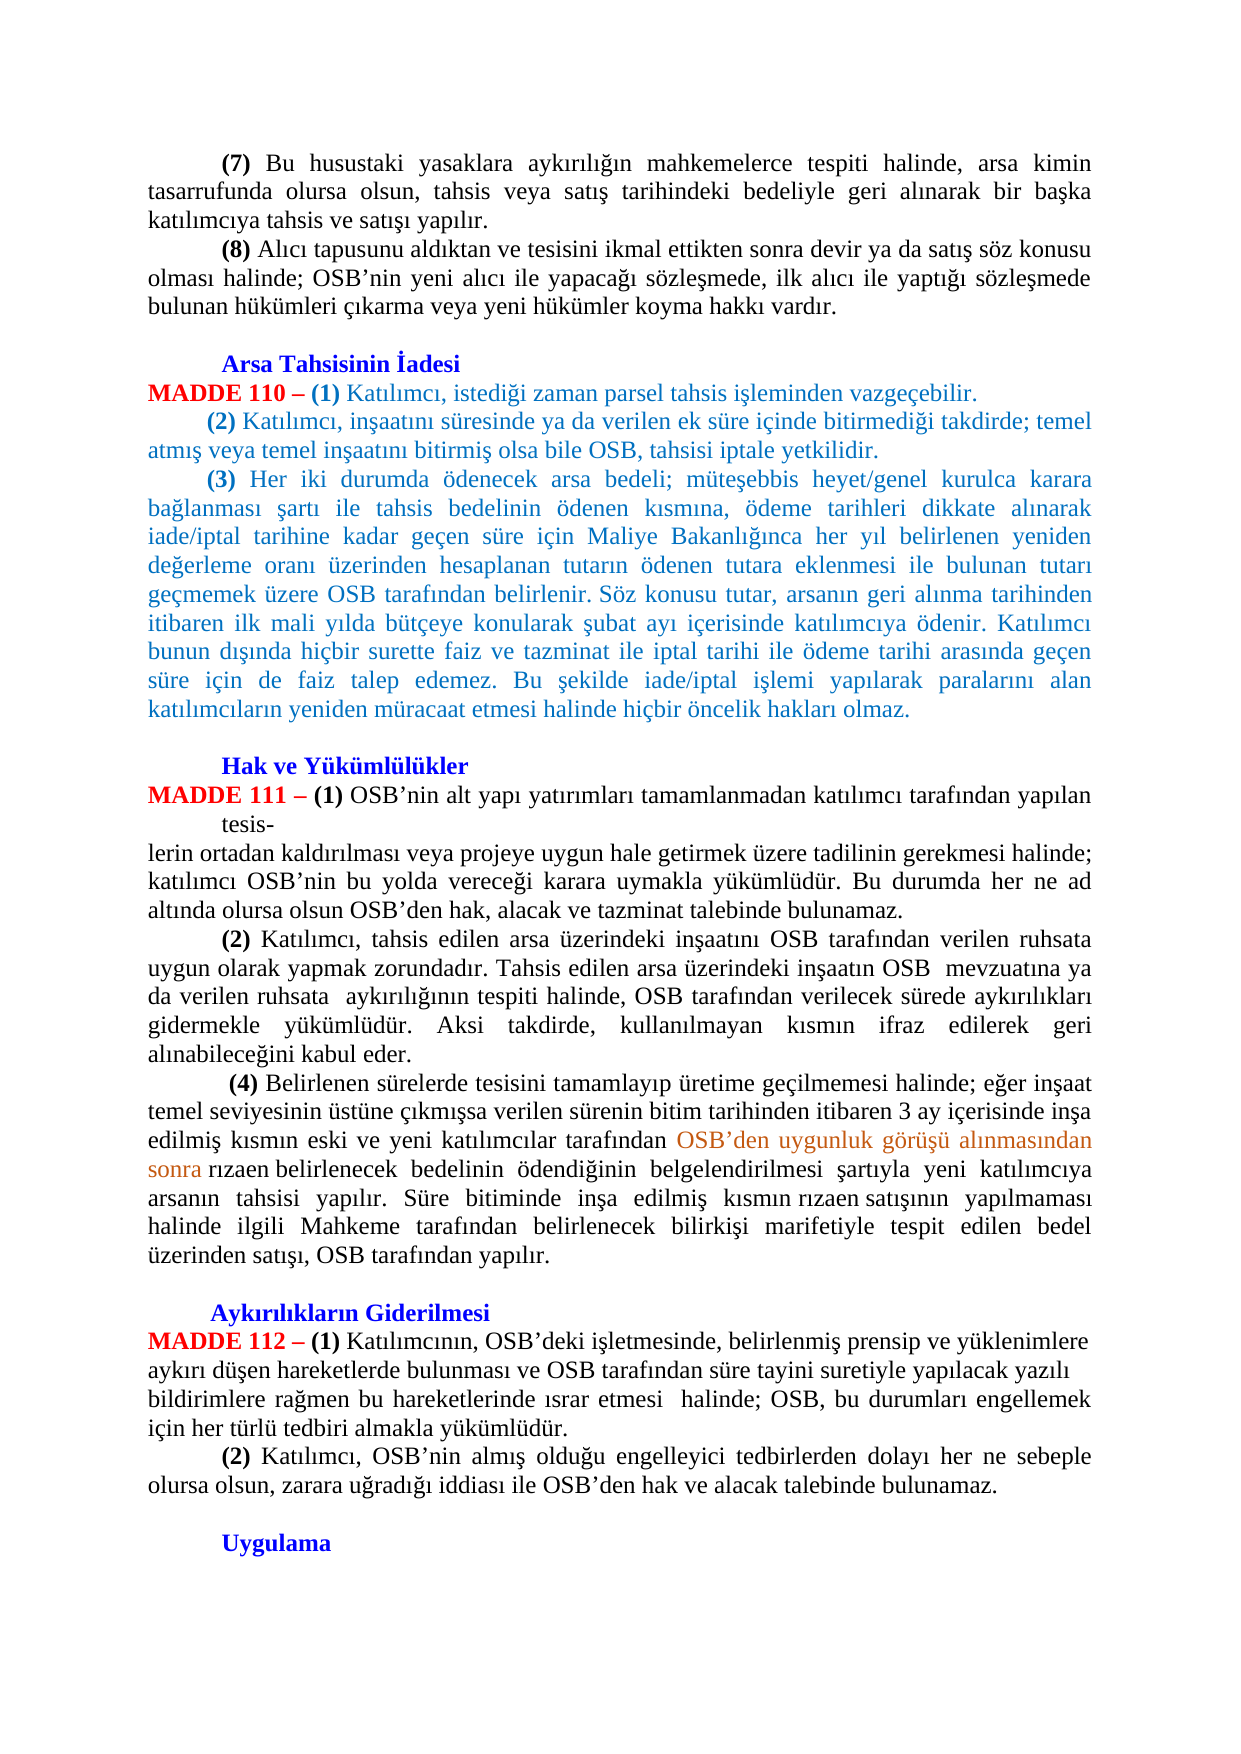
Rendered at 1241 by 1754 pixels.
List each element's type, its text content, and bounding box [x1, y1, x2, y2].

text Aykırılıkların Giderilmesi [148, 1298, 1093, 1326]
text (2) Katılımcı, OSB’nin almış olduğu engelleyici tedbirlerden dolayı her ne sebeple olursa olsun, zarara uğradığı iddiası ile OSB’den hak ve alacak talebinde bulunamaz. [148, 1441, 1093, 1499]
text (2) Katılımcı, tahsis edilen arsa üzerindeki inşaatını OSB tarafından verilen ruhsata uygun olarak yapmak zorundadır. Tahsis edilen arsa üzerindeki inşaatın OSB mevzuatına ya da verilen ruhsata aykırılığının tespiti halinde, OSB tarafından verilecek sürede aykırılıkları gidermekle yükümlüdür. Aksi takdirde, kullanılmayan kısmın ifraz edilerek geri alınabileceğini kabul eder. [148, 924, 1093, 1068]
text lerin ortadan kaldırılması veya projeye uygun hale getirmek üzere tadilinin gerekmesi halinde; katılımcı OSB’nin bu yolda vereceği karara uymakla yükümlüdür. Bu durumda her ne ad altında olursa olsun OSB’den hak, alacak ve tazminat talebinde bulunamaz. [148, 838, 1093, 924]
text Hak ve Yükümlülükler [148, 751, 1093, 780]
text MADDE 112 – (1) Katılımcının, OSB’deki işletmesinde, belirlenmiş prensip ve yüklenimlere [148, 1326, 1093, 1355]
text (7) Bu husustaki yasaklara aykırılığın mahkemelerce tespiti halinde, arsa kimin tasarrufunda olursa olsun, tahsis veya satış tarihindeki bedeliyle geri alınarak bir başka katılımcıya tahsis ve satışı yapılır. [148, 148, 1093, 234]
text bildirimlere rağmen bu hareketlerinde ısrar etmesi halinde; OSB, bu durumları engellemek için her türlü tedbiri almakla yükümlüdür. [148, 1384, 1093, 1441]
text (8) Alıcı tapusunu aldıktan ve tesisini ikmal ettikten sonra devir ya da satış söz konusu olması halinde; OSB’nin yeni alıcı ile yapacağı sözleşmede, ilk alıcı ile yaptığı sözleşmede bulunan hükümleri çıkarma veya yeni hükümler koyma hakkı vardır. [148, 234, 1093, 320]
text aykırı düşen hareketlerde bulunması ve OSB tarafından süre tayini suretiyle yapılacak yazılı [148, 1355, 1093, 1384]
text (4) Belirlenen sürelerde tesisini tamamlayıp üretime geçilmemesi halinde; eğer inşaat temel seviyesinin üstüne çıkmışsa verilen sürenin bitim tarihinden itibaren 3 ay içerisinde inşa edilmiş kısmın eski ve yeni katılımcılar tarafından OSB’den uygunluk görüşü alınmasından sonra rızaen belirlenecek bedelinin ödendiğinin belgelendirilmesi şartıyla yeni katılımcıya arsanın tahsisi yapılır. Süre bitiminde inşa edilmiş kısmın rızaen satışının yapılmaması halinde ilgili Mahkeme tarafından belirlenecek bilirkişi marifetiyle tespit edilen bedel üzerinden satışı, OSB tarafından yapılır. [148, 1068, 1093, 1269]
text Uygulama [148, 1528, 1093, 1556]
text MADDE 110 – (1) Katılımcı, istediği zaman parsel tahsis işleminden vazgeçebilir. [148, 378, 1093, 406]
text MADDE 111 – (1) OSB’nin alt yapı yatırımları tamamlanmadan katılımcı tarafından yapılan tesis- [148, 780, 1093, 838]
text (3) Her iki durumda ödenecek arsa bedeli; müteşebbis heyet/genel kurulca karara bağlanması şartı ile tahsis bedelinin ödenen kısmına, ödeme tarihleri dikkate alınarak iade/iptal tarihine kadar geçen süre için Maliye Bakanlığınca her yıl belirlenen yeniden değerleme oranı üzerinden hesaplanan tutarın ödenen tutara eklenmesi ile bulunan tutarı geçmemek üzere OSB tarafından belirlenir. Söz konusu tutar, arsanın geri alınma tarihinden itibaren ilk mali yılda bütçeye konularak şubat ayı içerisinde katılımcıya ödenir. Katılımcı bunun dışında hiçbir surette faiz ve tazminat ile iptal tarihi ile ödeme tarihi arasında geçen süre için de faiz talep edemez. Bu şekilde iade/iptal işlemi yapılarak paralarını alan katılımcıların yeniden müracaat etmesi halinde hiçbir öncelik hakları olmaz. [148, 464, 1093, 723]
text (2) Katılımcı, inşaatını süresinde ya da verilen ek süre içinde bitirmediği takdirde; temel atmış veya temel inşaatını bitirmiş olsa bile OSB, tahsisi iptale yetkilidir. [148, 406, 1093, 464]
text Arsa Tahsisinin İadesi [148, 349, 1093, 378]
